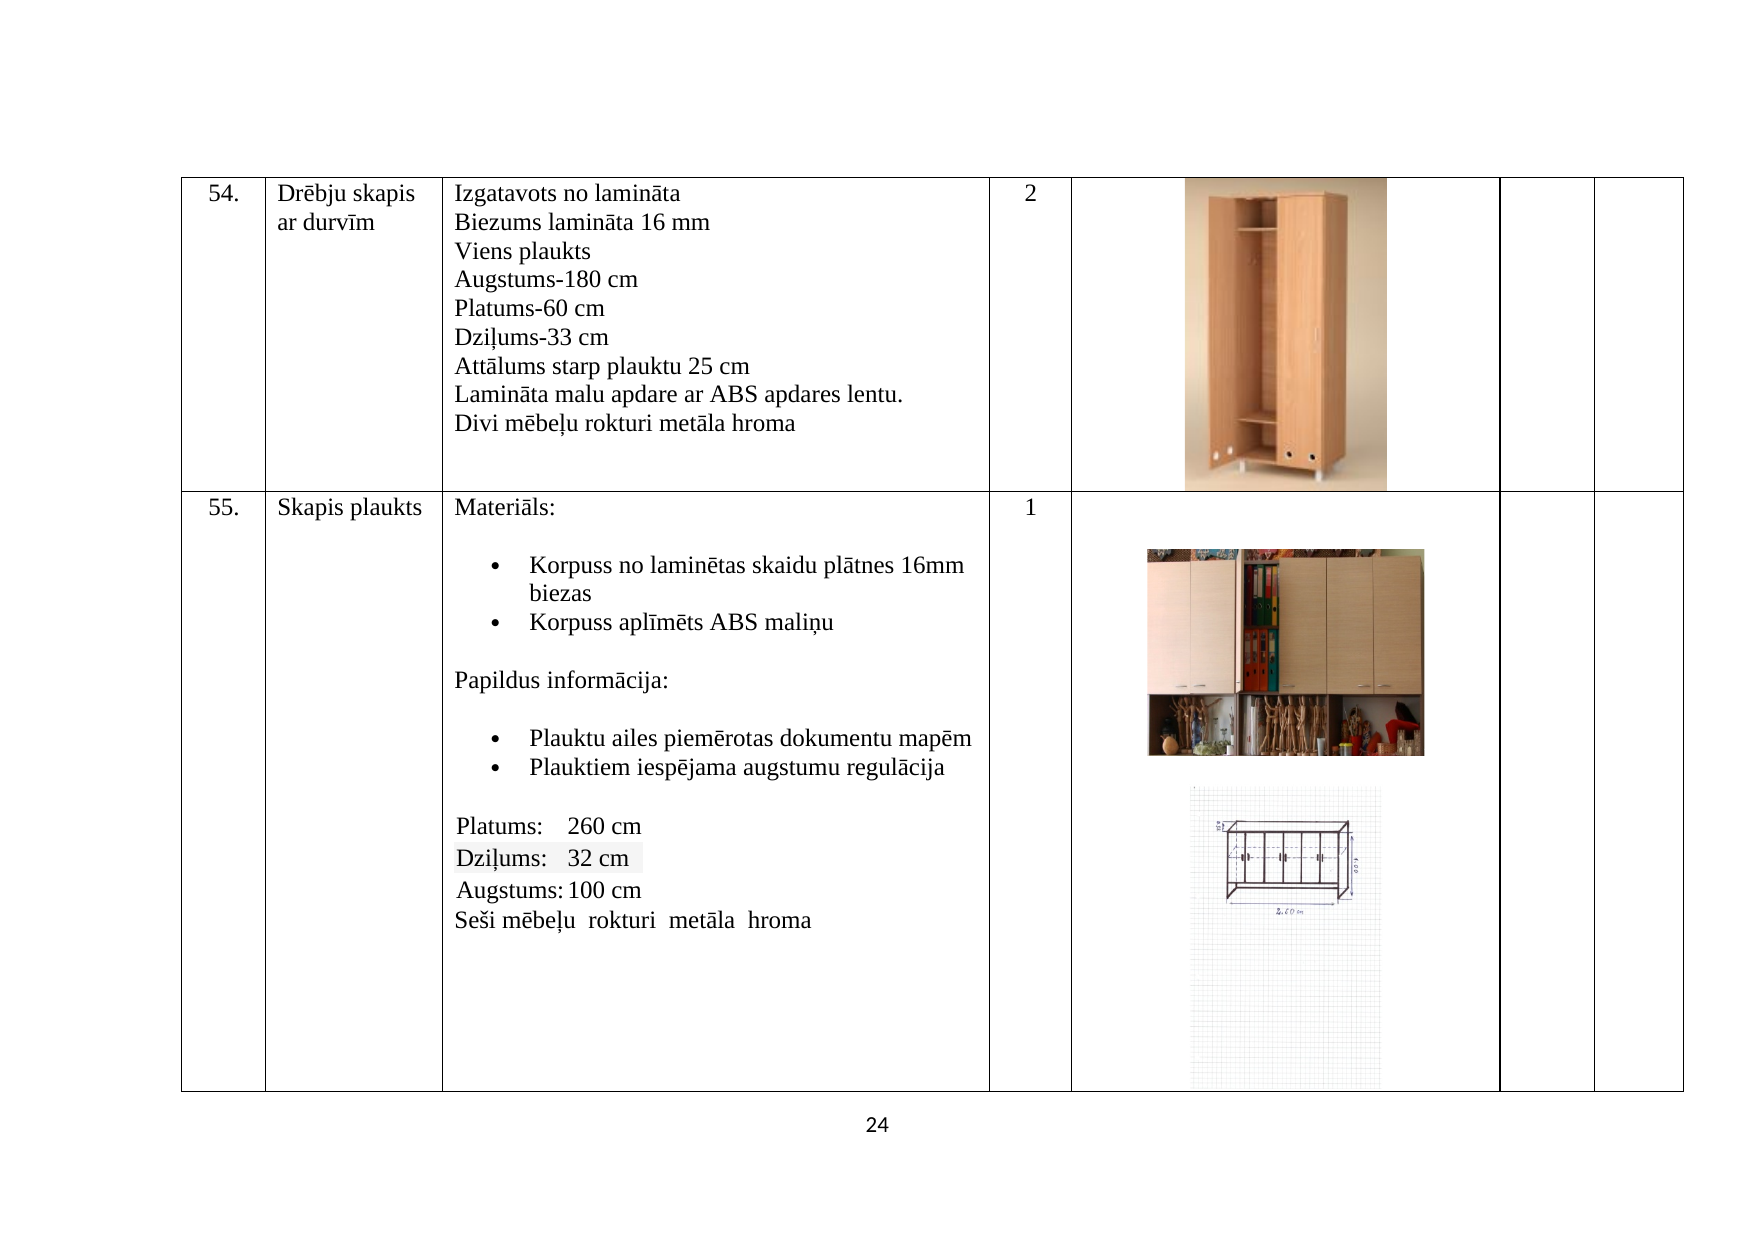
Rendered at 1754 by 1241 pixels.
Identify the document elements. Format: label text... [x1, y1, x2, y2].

picture [1147, 549, 1425, 756]
table_cell [1501, 492, 1594, 1091]
table_cell [1387, 178, 1499, 491]
table_cell [1595, 178, 1683, 491]
picture [1184, 178, 1387, 491]
table_cell 55. [182, 492, 265, 1091]
table_cell 2 [990, 178, 1071, 491]
table_cell [1072, 492, 1499, 1091]
table_cell Skapis plaukts [266, 492, 442, 1091]
table_cell Izgatavots no lamināta Biezums lamināta 16 mm Viens plaukts Augstums-180 cm Platums-60 cm Dziļums-33 cm Attālums starp plauktu 25 cm Lamināta malu apdare ar ABS apdares lentu. Divi mēbeļu rokturi metāla hroma [443, 178, 989, 491]
table_cell [1501, 178, 1594, 491]
table_cell [1072, 178, 1184, 491]
table_cell Materiāls: Korpuss no laminētas skaidu plātnes 16mm biezas Korpuss aplīmēts ABS maliņu Papildus informācija: Plauktu ailes piemērotas dokumentu mapēm Plauktiem iespējama augstumu regulācija Seši mēbeļu rokturi metāla hroma [443, 492, 989, 1091]
table_cell 1 [990, 492, 1071, 1091]
picture [1188, 784, 1383, 1091]
table_cell Drēbju skapis ar durvīm [266, 178, 442, 491]
table_cell 54. [182, 178, 265, 491]
table_cell [1595, 492, 1683, 1091]
